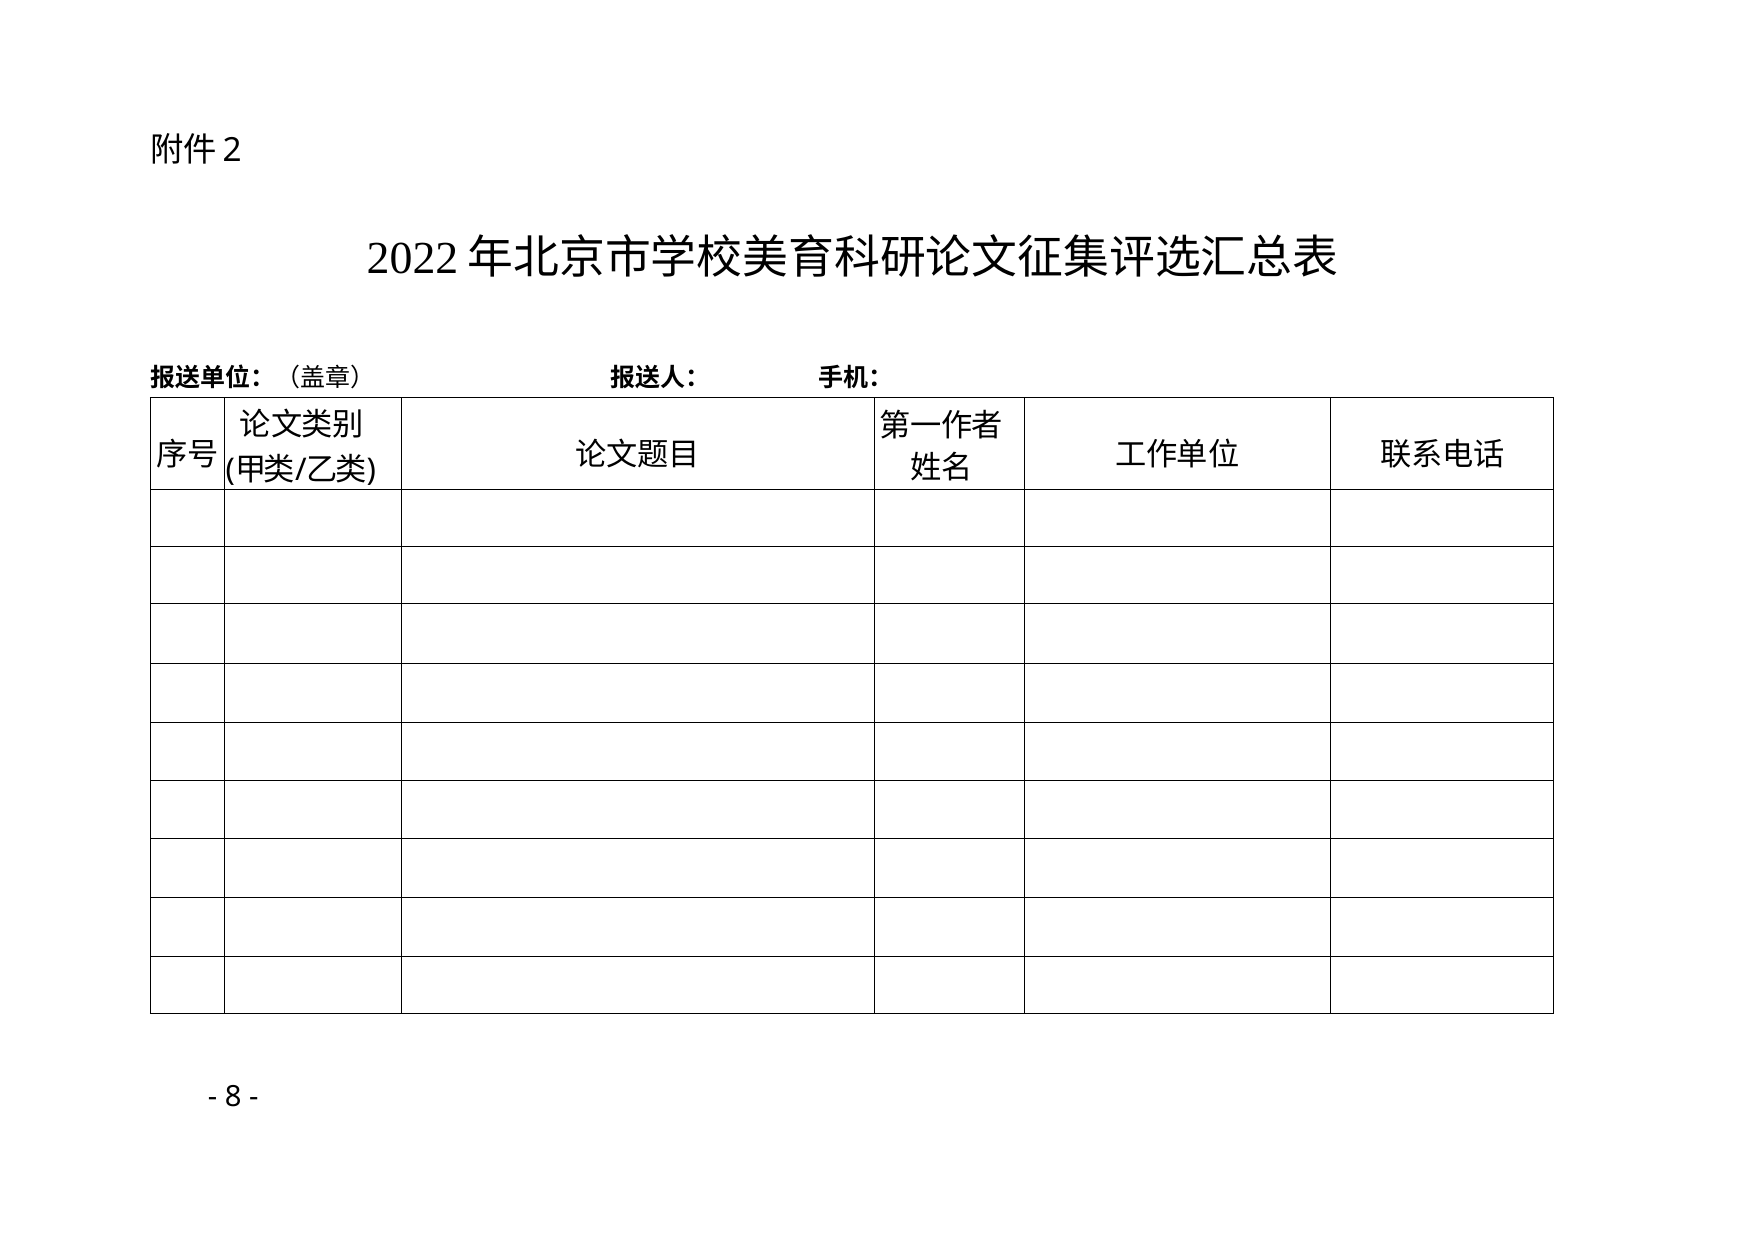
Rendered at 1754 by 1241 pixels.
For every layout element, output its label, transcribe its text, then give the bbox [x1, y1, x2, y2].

table_cell [402, 781, 874, 838]
table_header 论文题目 [402, 398, 874, 489]
table_cell [402, 957, 874, 1013]
table_cell [1025, 781, 1330, 838]
table_cell [1331, 490, 1553, 546]
table_cell [402, 604, 874, 662]
table_cell [1025, 547, 1330, 603]
table_cell [151, 723, 224, 780]
table_cell [1025, 664, 1330, 722]
table_cell [875, 490, 1024, 546]
table_cell [875, 604, 1024, 662]
table_cell [402, 664, 874, 722]
table_cell [1331, 664, 1553, 722]
table_cell [1331, 723, 1553, 780]
table_cell [151, 547, 224, 603]
table_cell [875, 839, 1024, 896]
table_cell [875, 664, 1024, 722]
table_cell [1331, 839, 1553, 896]
table_cell [875, 898, 1024, 956]
table_cell [875, 957, 1024, 1013]
table_header 工作单位 [1025, 398, 1330, 489]
table_cell [1331, 898, 1553, 956]
table_cell [225, 490, 401, 546]
table_cell [1025, 723, 1330, 780]
table_header 第一作者 姓名 [875, 398, 1024, 489]
table_cell [1025, 490, 1330, 546]
table_cell [151, 957, 224, 1013]
table_cell [225, 898, 401, 956]
table_cell [151, 664, 224, 722]
table_cell [151, 604, 224, 662]
table_cell [225, 839, 401, 896]
table_cell [225, 723, 401, 780]
table_header 论文类别 (甲类/乙类) [225, 398, 401, 489]
table_cell [225, 957, 401, 1013]
table_cell [1331, 547, 1553, 603]
table_cell [1025, 957, 1330, 1013]
table_cell [875, 723, 1024, 780]
table_cell [402, 723, 874, 780]
table_cell [402, 839, 874, 896]
text 2022年北京市学校美育科研论文征集评选汇总表 [150, 228, 1554, 285]
table_cell [151, 490, 224, 546]
table_cell [151, 898, 224, 956]
table_header 联系电话 [1331, 398, 1553, 489]
table_cell [1025, 604, 1330, 662]
table_cell [225, 547, 401, 603]
table_cell [151, 839, 224, 896]
table_cell [875, 781, 1024, 838]
table_cell [225, 664, 401, 722]
table_cell [225, 604, 401, 662]
table_cell [225, 781, 401, 838]
table_cell [1025, 898, 1330, 956]
table_cell [1025, 839, 1330, 896]
table_cell [402, 898, 874, 956]
table_cell [402, 490, 874, 546]
table_cell [1331, 781, 1553, 838]
text 报送单位：（盖章） 报送人： 手机： [150, 341, 1554, 397]
table_cell [402, 547, 874, 603]
table_header 序号 [151, 398, 224, 489]
table_cell [875, 547, 1024, 603]
text 附件 2 [150, 116, 1554, 172]
table_cell [1331, 957, 1553, 1013]
table_cell [1331, 604, 1553, 662]
table_cell [151, 781, 224, 838]
